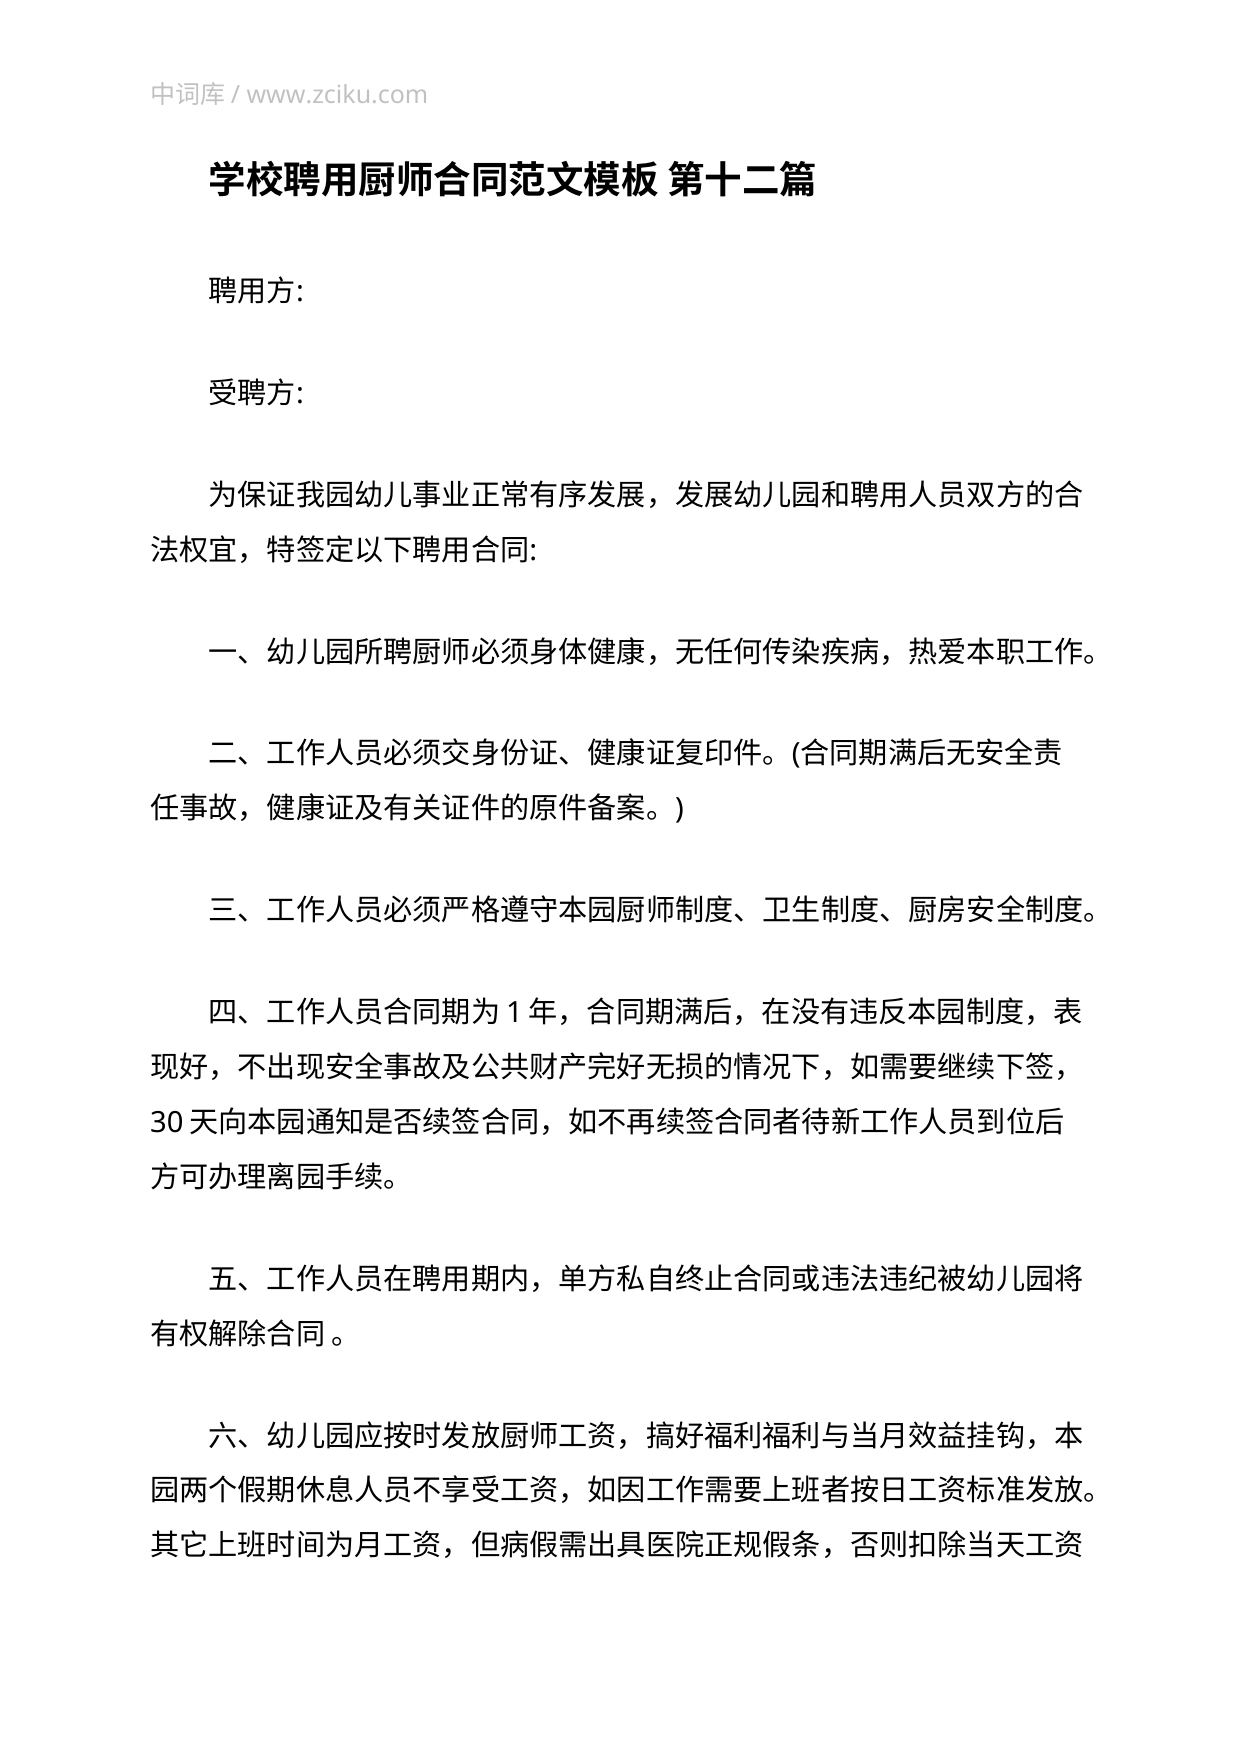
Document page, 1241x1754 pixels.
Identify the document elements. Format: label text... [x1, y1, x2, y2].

text 受聘方: [150, 369, 1090, 412]
text 为保证我园幼儿事业正常有序发展，发展幼儿园和聘用人员双方的合法权宜，特签定以下聘用合同: [150, 471, 1090, 569]
text 四、工作人员合同期为1年，合同期满后，在没有违反本园制度，表现好，不出现安全事故及公共财产完好无损的情况下，如需要继续下签，30天向本园通知是否续签合同，如不再续签合同者待新工作人员到位后方可办理离园手续。 [150, 989, 1090, 1196]
text 五、工作人员在聘用期内，单方私自终止合同或违法违纪被幼儿园将有权解除合同 。 [150, 1255, 1090, 1353]
text 三、工作人员必须严格遵守本园厨师制度、卫生制度、厨房安全制度。 [150, 887, 1090, 929]
text 学校聘用厨师合同范文模板 第十二篇 [150, 150, 1090, 204]
text 聘用方: [150, 267, 1090, 310]
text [150, 1412, 1090, 1564]
text 一、幼儿园所聘厨师必须身体健康，无任何传染疾病，热爱本职工作。 [150, 628, 1090, 671]
text 二、工作人员必须交身份证、健康证复印件。(合同期满后无安全责任事故，健康证及有关证件的原件备案。) [150, 730, 1090, 827]
